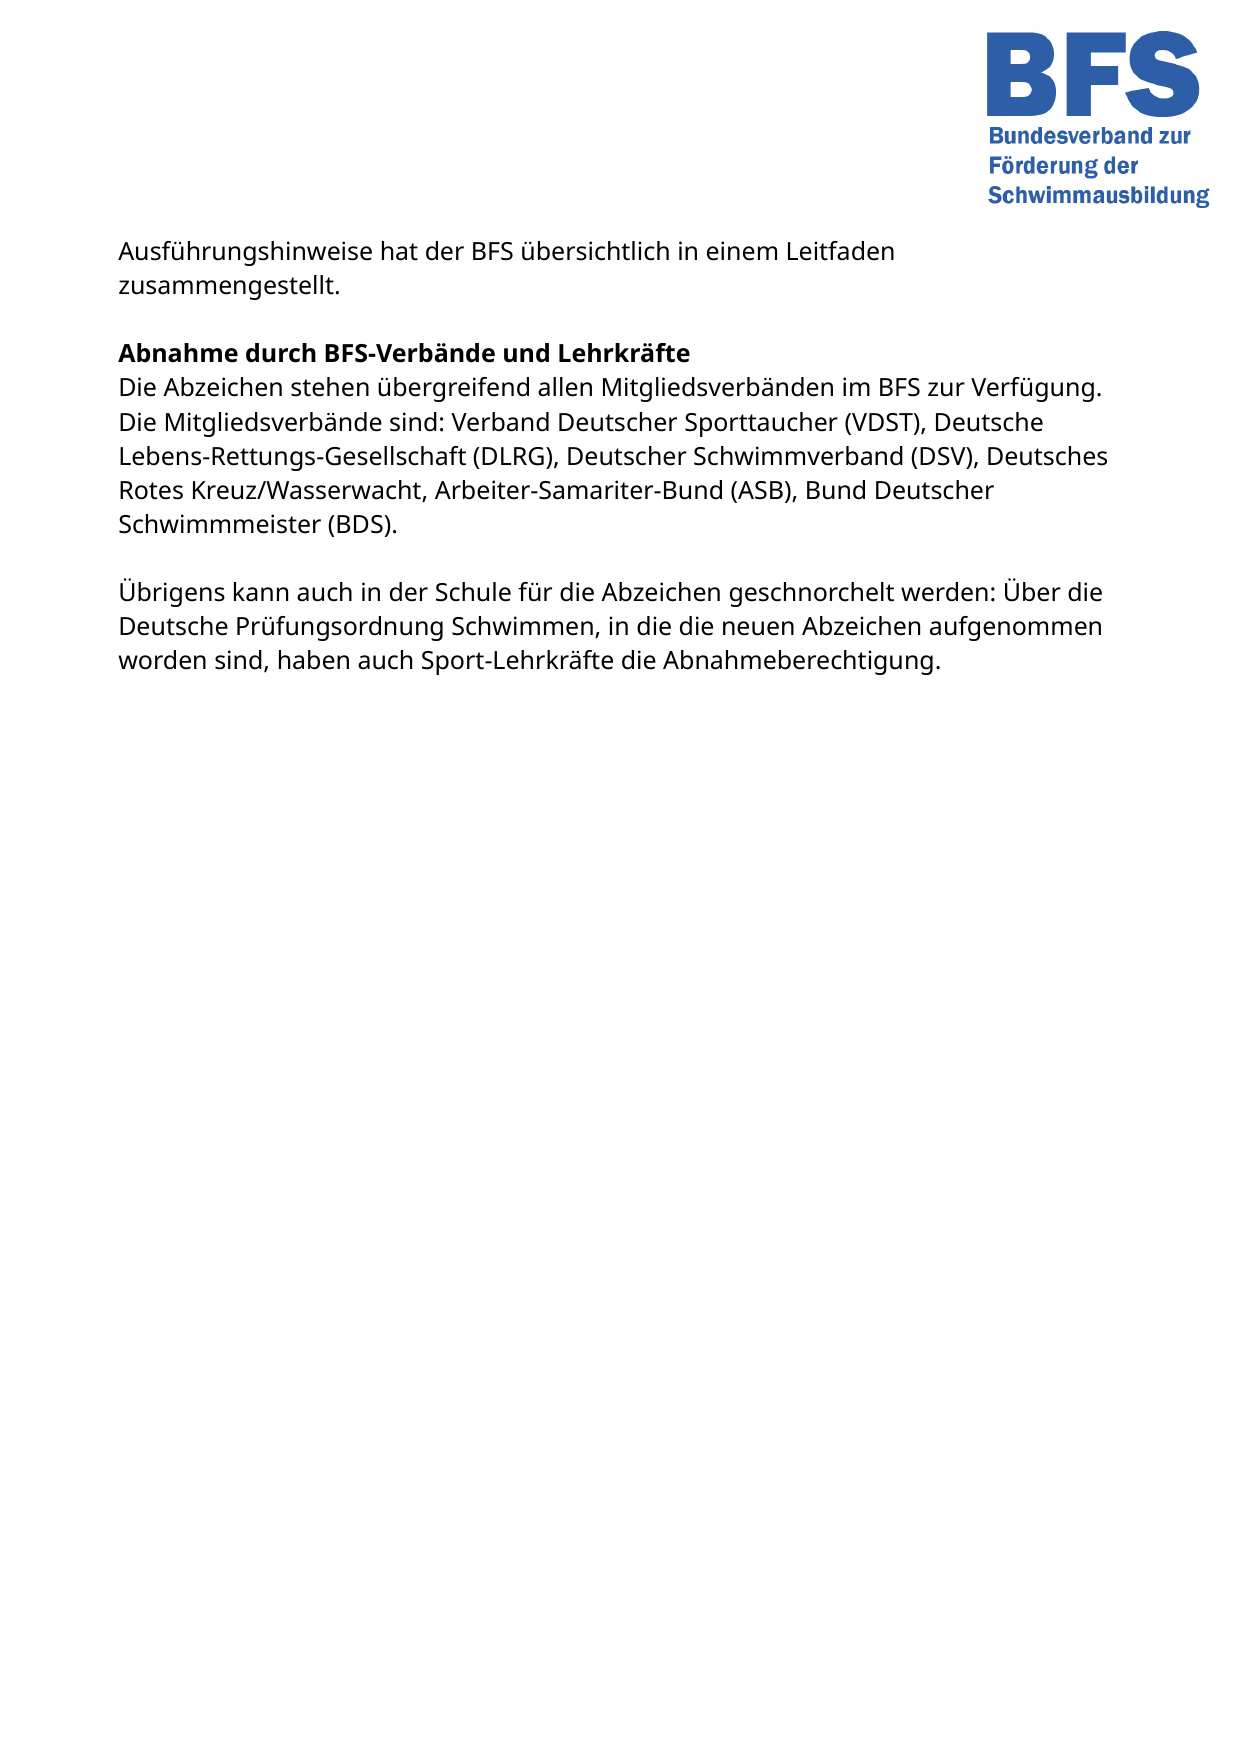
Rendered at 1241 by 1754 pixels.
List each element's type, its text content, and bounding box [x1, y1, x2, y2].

text Übrigens kann auch in der Schule für die Abzeichen geschnorchelt werden: Über die Deutsche Prüfungsordnung Schwimmen, in die die neuen Abzeichen aufgenommen worden sind, haben auch Sport-Lehrkräfte die Abnahmeberechtigung. [118, 574, 1122, 677]
picture [981, 11, 1212, 211]
text Die Abzeichen stehen übergreifend allen Mitgliedsverbänden im BFS zur Verfügung. Die Mitgliedsverbände sind: Verband Deutscher Sporttaucher (VDST), Deutsche Lebens-Rettungs-Gesellschaft (DLRG), Deutscher Schwimmverband (DSV), Deutsches Rotes Kreuz/Wasserwacht, Arbeiter-Samariter-Bund (ASB), Bund Deutscher Schwimmmeister (BDS). [118, 370, 1122, 540]
text Abnahme durch BFS-Verbände und Lehrkräfte [118, 336, 1122, 370]
